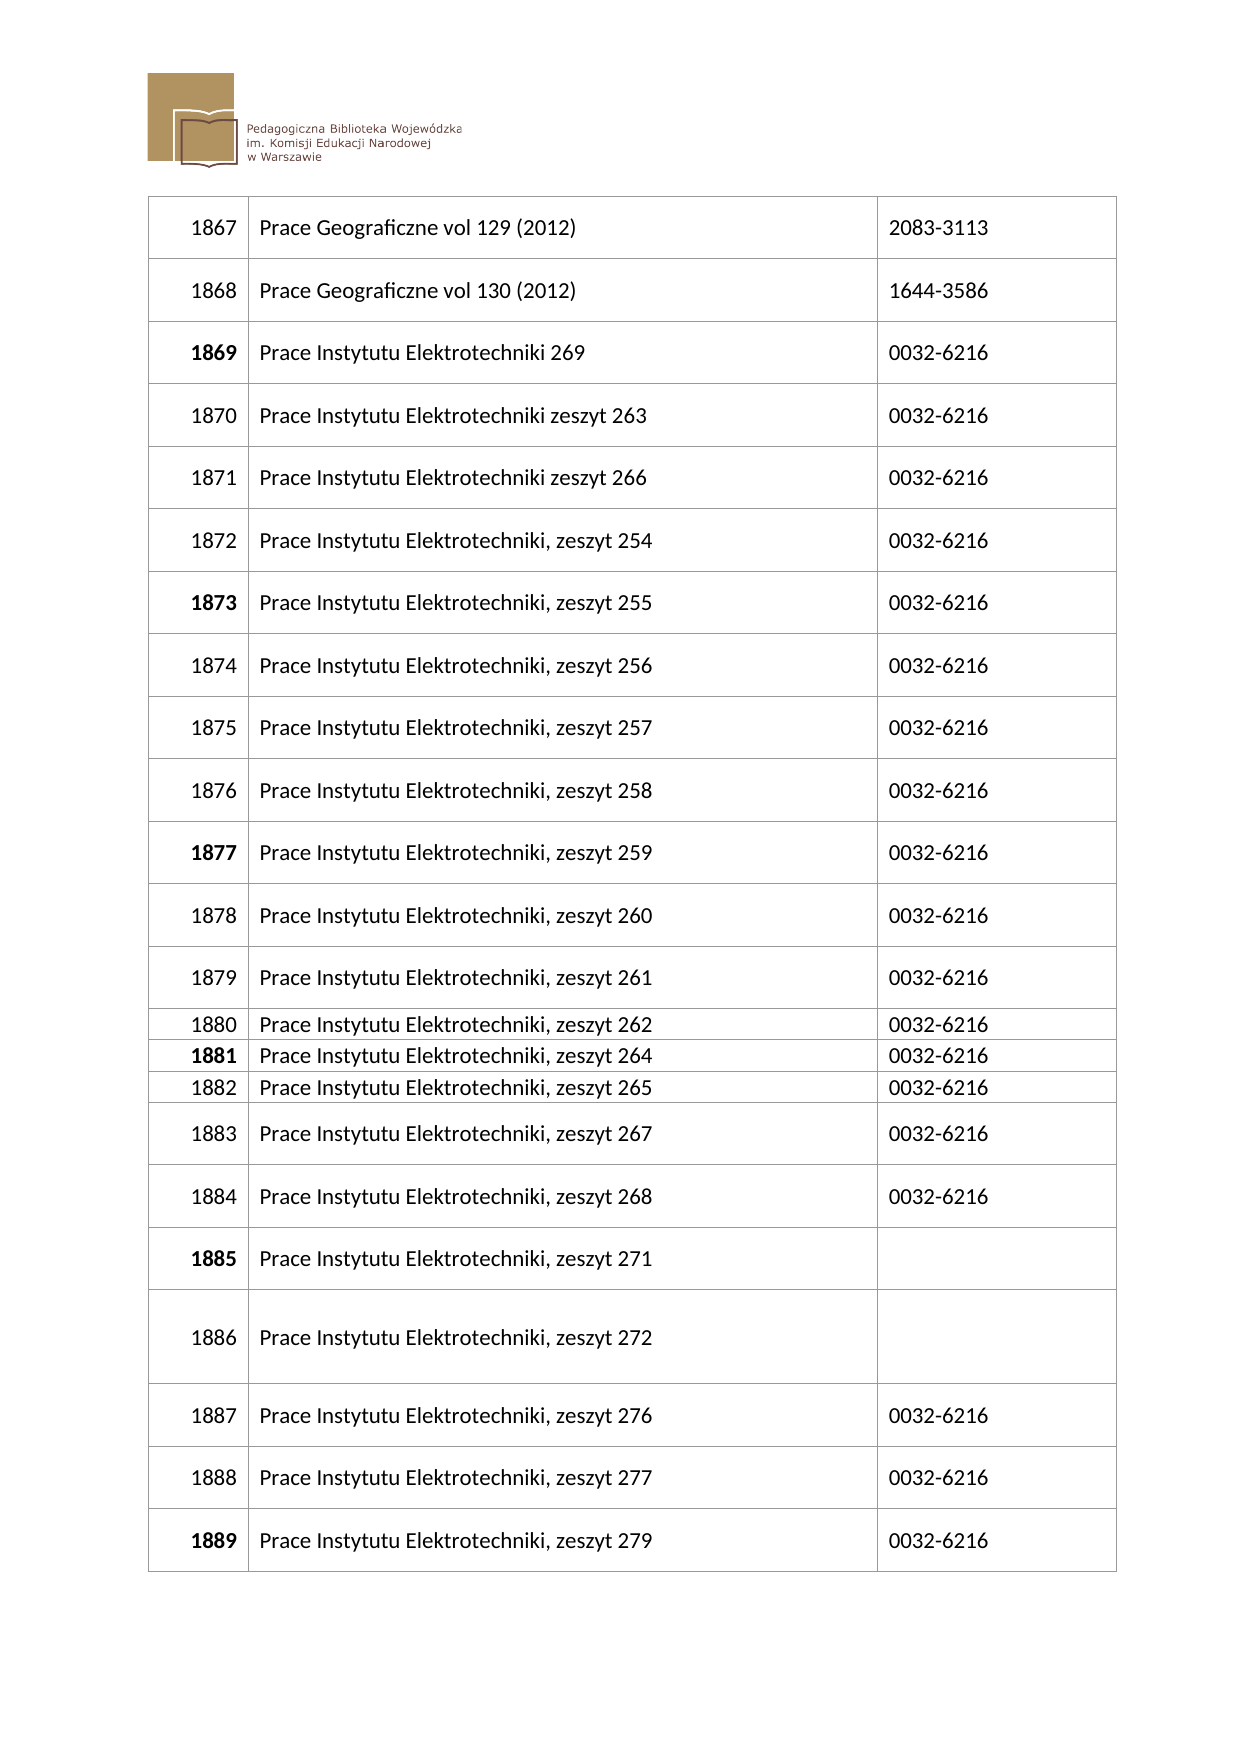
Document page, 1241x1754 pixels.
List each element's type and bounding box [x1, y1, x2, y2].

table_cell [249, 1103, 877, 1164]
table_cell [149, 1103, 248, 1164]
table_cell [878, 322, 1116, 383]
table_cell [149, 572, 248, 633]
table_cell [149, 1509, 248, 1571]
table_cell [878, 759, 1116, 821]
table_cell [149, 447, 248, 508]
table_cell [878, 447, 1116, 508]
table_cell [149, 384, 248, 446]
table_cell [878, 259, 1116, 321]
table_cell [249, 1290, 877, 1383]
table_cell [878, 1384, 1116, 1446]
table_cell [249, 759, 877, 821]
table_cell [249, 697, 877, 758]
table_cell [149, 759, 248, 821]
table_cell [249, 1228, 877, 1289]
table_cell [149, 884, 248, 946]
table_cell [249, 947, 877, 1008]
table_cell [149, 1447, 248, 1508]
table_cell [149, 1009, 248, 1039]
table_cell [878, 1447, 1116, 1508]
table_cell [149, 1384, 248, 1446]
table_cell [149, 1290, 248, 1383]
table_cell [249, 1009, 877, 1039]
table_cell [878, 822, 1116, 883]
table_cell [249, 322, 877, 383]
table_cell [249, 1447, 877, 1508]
picture [147, 73, 462, 168]
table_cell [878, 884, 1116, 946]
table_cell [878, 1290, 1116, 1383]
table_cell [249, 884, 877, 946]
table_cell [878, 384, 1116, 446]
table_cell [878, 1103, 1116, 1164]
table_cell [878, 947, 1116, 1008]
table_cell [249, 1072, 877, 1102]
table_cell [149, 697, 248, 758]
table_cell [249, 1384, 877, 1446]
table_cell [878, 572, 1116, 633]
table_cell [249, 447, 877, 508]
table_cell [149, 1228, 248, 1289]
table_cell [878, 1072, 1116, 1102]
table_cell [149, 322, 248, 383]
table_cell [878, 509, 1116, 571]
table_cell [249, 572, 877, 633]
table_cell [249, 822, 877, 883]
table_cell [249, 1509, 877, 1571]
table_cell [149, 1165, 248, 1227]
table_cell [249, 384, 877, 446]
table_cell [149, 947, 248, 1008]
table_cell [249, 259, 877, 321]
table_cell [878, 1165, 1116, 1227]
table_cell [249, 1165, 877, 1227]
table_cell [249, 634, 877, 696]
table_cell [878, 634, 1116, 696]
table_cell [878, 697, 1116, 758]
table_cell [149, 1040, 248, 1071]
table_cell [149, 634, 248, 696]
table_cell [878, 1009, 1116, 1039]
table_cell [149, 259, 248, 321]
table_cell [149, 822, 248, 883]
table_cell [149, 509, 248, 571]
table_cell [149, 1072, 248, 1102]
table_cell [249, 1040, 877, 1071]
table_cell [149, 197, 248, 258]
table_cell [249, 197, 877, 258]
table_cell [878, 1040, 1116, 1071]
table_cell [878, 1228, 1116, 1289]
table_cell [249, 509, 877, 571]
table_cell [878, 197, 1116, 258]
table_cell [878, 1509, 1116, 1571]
